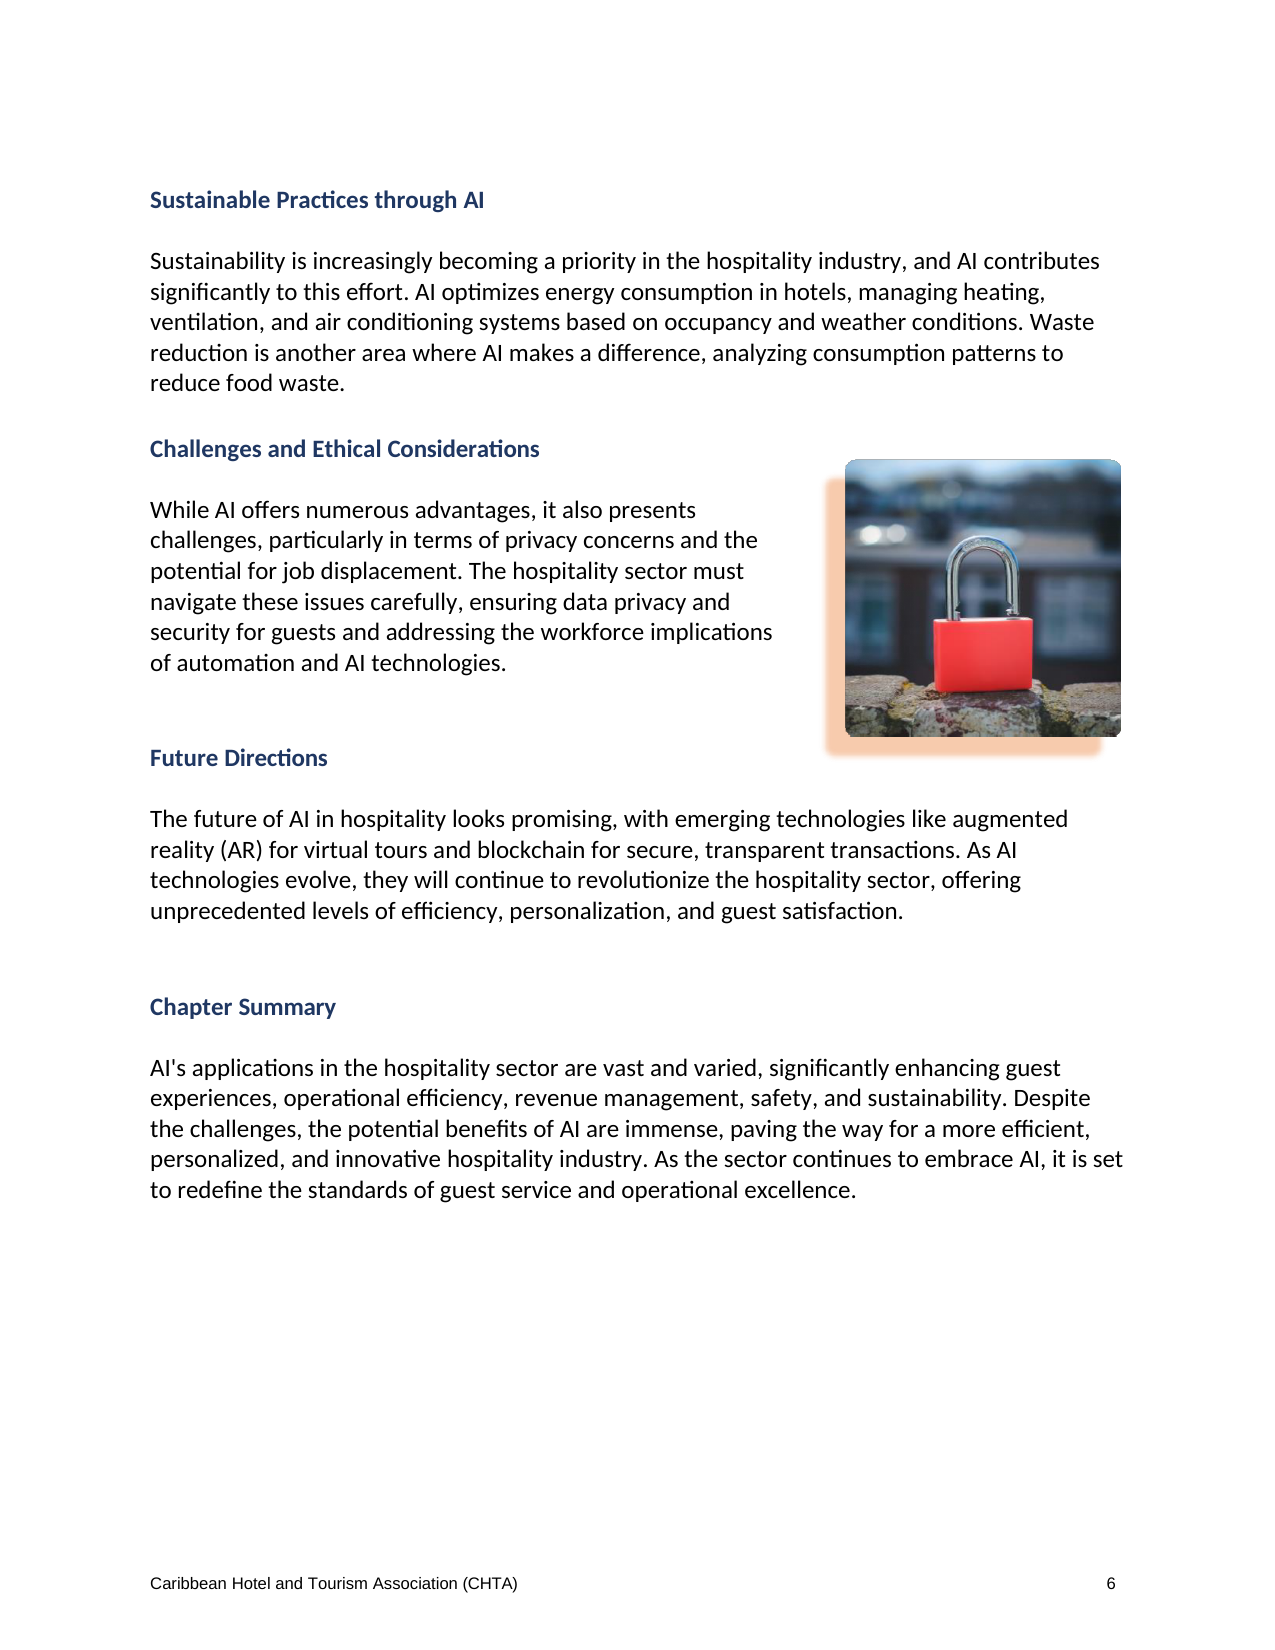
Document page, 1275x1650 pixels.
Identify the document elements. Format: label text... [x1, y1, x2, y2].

subtitle Sustainable Practices through AI [150, 184, 1144, 215]
picture [818, 458, 1121, 763]
text While AI offers numerous advantages, it also presents challenges, particularly in terms of privacy concerns and the potential for job displacement. The hospitality sector must navigate these issues carefully, ensuring data privacy and security for guests and addressing the workforce implications of automation and AI technologies. [150, 494, 786, 677]
text Sustainability is increasingly becoming a priority in the hospitality industry, and AI contributes significantly to this effort. AI optimizes energy consumption in hotels, managing heating, ventilation, and air conditioning systems based on occupancy and weather conditions. Waste reduction is another area where AI makes a difference, analyzing consumption patterns to reduce food waste. [150, 246, 1111, 398]
text AI's applications in the hospitality sector are vast and varied, significantly enhancing guest experiences, operational efficiency, revenue management, safety, and sustainability. Despite the challenges, the potential benefits of AI are immense, paving the way for a more efficient, personalized, and innovative hospitality industry. As the sector continues to embrace AI, it is set to redefine the standards of guest service and operational excellence. [150, 1052, 1124, 1205]
subtitle Challenges and Ethical Considerations [150, 433, 1144, 464]
text The future of AI in hospitality looks promising, with emerging technologies like augmented reality (AR) for virtual tours and blockchain for secure, transparent transactions. As AI technologies evolve, they will continue to revolutionize the hospitality sector, offering unprecedented levels of efficiency, personalization, and guest satisfaction. [150, 803, 1111, 926]
subtitle Chapter Summary [150, 991, 1144, 1022]
subtitle Future Directions [150, 743, 1144, 773]
